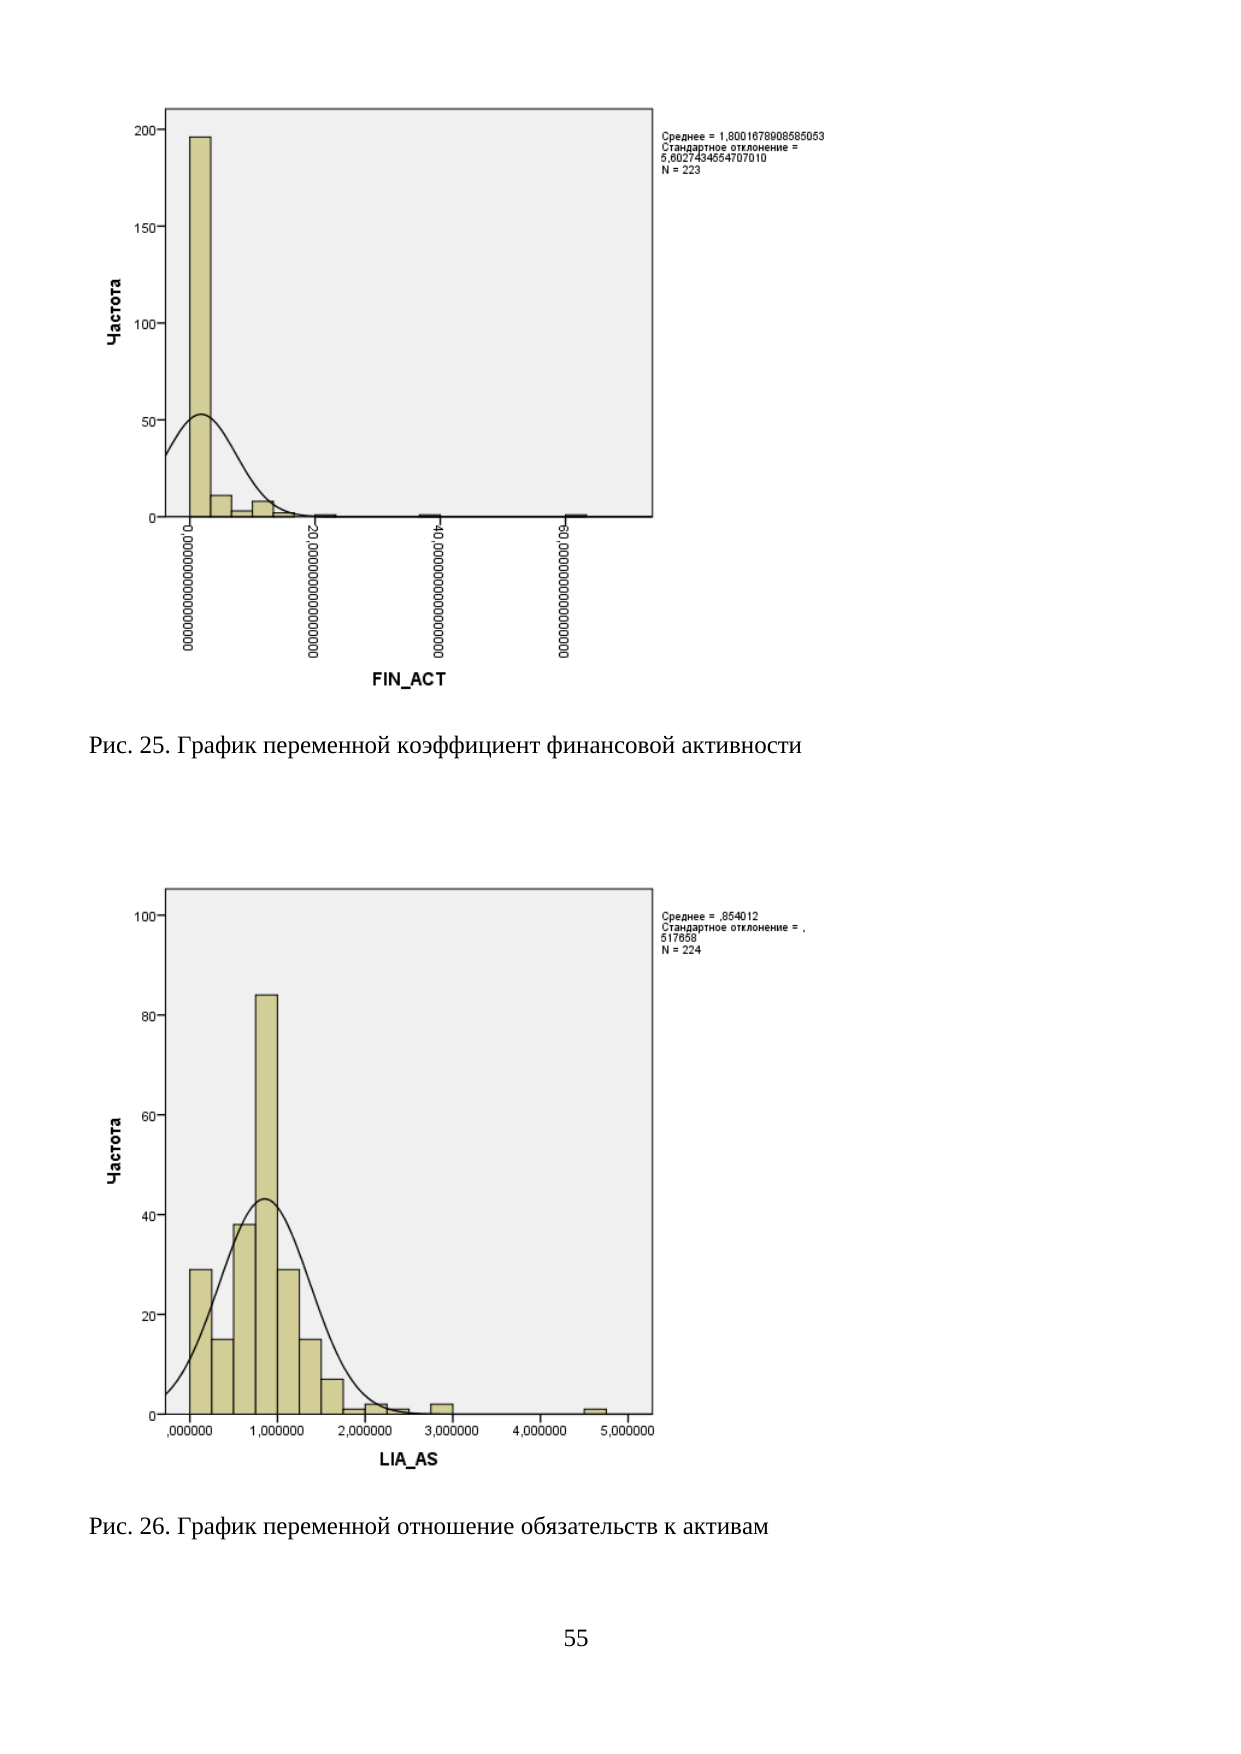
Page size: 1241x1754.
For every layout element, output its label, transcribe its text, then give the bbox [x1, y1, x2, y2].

picture [88, 883, 842, 1486]
text Рис. 26. График переменной отношение обязательств к активам [88, 1511, 1063, 1539]
picture [88, 103, 842, 706]
text Рис. 25. График переменной коэффициент финансовой активности [88, 730, 1063, 759]
